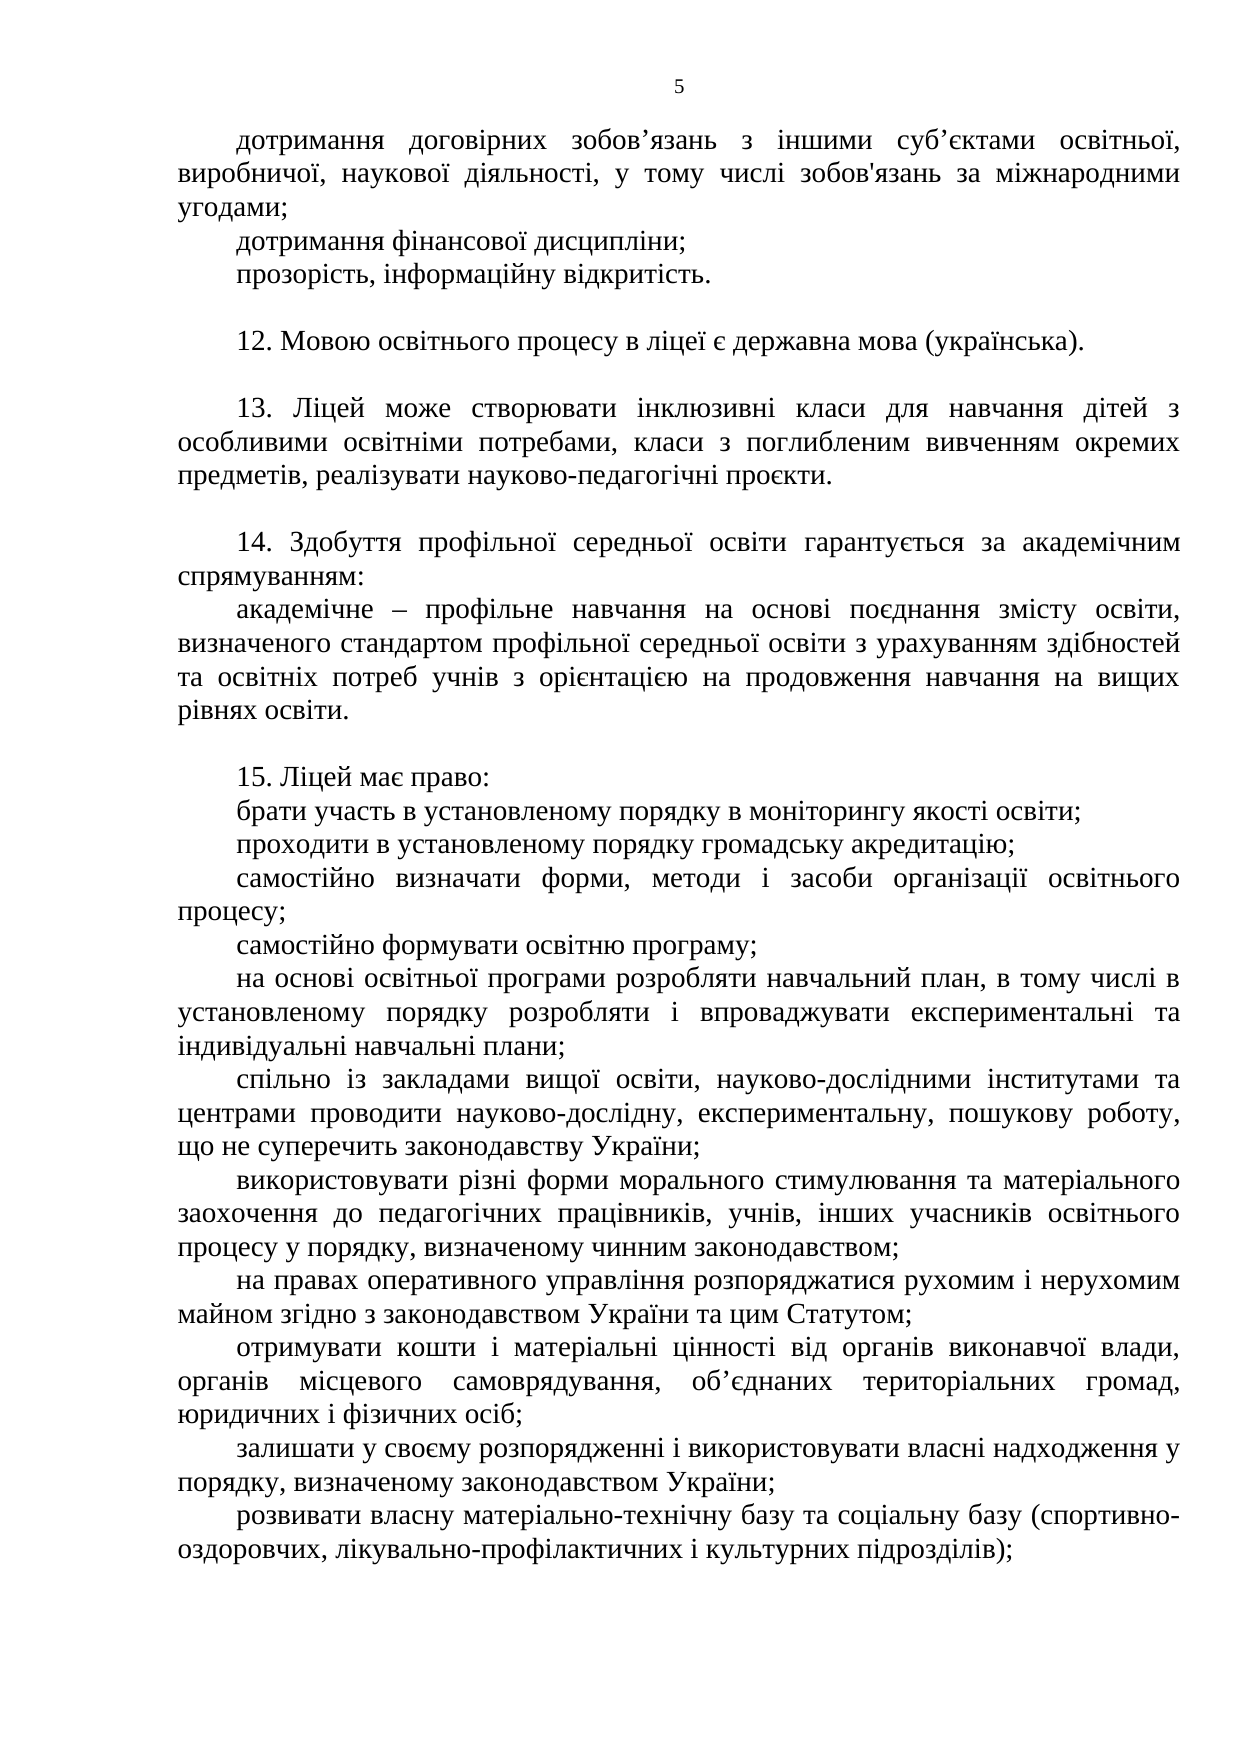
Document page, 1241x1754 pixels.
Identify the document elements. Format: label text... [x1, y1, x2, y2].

text 15. Ліцей має право: [177, 759, 1181, 793]
text на правах оперативного управління розпоряджатися рухомим і нерухомим майном згідно з законодавством України та цим Статутом; [177, 1262, 1181, 1329]
text прозорість, інформаційну відкритість. [177, 256, 1181, 290]
text спільно із закладами вищої освіти, науково-дослідними інститутами та центрами проводити науково-дослідну, експериментальну, пошукову роботу, що не суперечить законодавству України; [177, 1061, 1181, 1162]
text дотримання фінансової дисципліни; [177, 223, 1181, 256]
text академічне – профільне навчання на основі поєднання змісту освіти, визначеного стандартом профільної середньої освіти з урахуванням здібностей та освітніх потреб учнів з орієнтацією на продовження навчання на вищих рівнях освіти. [177, 592, 1181, 726]
text 14. Здобуття профільної середньої освіти гарантується за академічним спрямуванням: [177, 524, 1181, 592]
text залишати у своєму розпорядженні і використовувати власні надходження у порядку, визначеному законодавством України; [177, 1430, 1181, 1497]
text самостійно формувати освітню програму; [177, 927, 1181, 961]
text розвивати власну матеріально-технічну базу та соціальну базу (спортивно-оздоровчих, лікувально-профілактичних і культурних підрозділів); [177, 1497, 1181, 1564]
text 13. Ліцей може створювати інклюзивні класи для навчання дітей з особливими освітніми потребами, класи з поглибленим вивченням окремих предметів, реалізувати науково-педагогічні проєкти. [177, 390, 1181, 491]
text 12. Мовою освітнього процесу в ліцеї є державна мова (українська). [177, 323, 1181, 357]
text дотримання договірних зобов’язань з іншими суб’єктами освітньої, виробничої, наукової діяльності, у тому числі зобов'язань за міжнародними угодами; [177, 122, 1181, 223]
text самостійно визначати форми, методи і засоби організації освітнього процесу; [177, 860, 1181, 927]
text на основі освітньої програми розробляти навчальний план, в тому числі в установленому порядку розробляти і впроваджувати експериментальні та індивідуальні навчальні плани; [177, 961, 1181, 1061]
text отримувати кошти і матеріальні цінності від органів виконавчої влади, органів місцевого самоврядування, об’єднаних територіальних громад, юридичних і фізичних осіб; [177, 1329, 1181, 1430]
text брати участь в установленому порядку в моніторингу якості освіти; [177, 793, 1181, 826]
text проходити в установленому порядку громадську акредитацію; [177, 826, 1181, 860]
text використовувати різні форми морального стимулювання та матеріального заохочення до педагогічних працівників, учнів, інших учасників освітнього процесу у порядку, визначеному чинним законодавством; [177, 1162, 1181, 1262]
